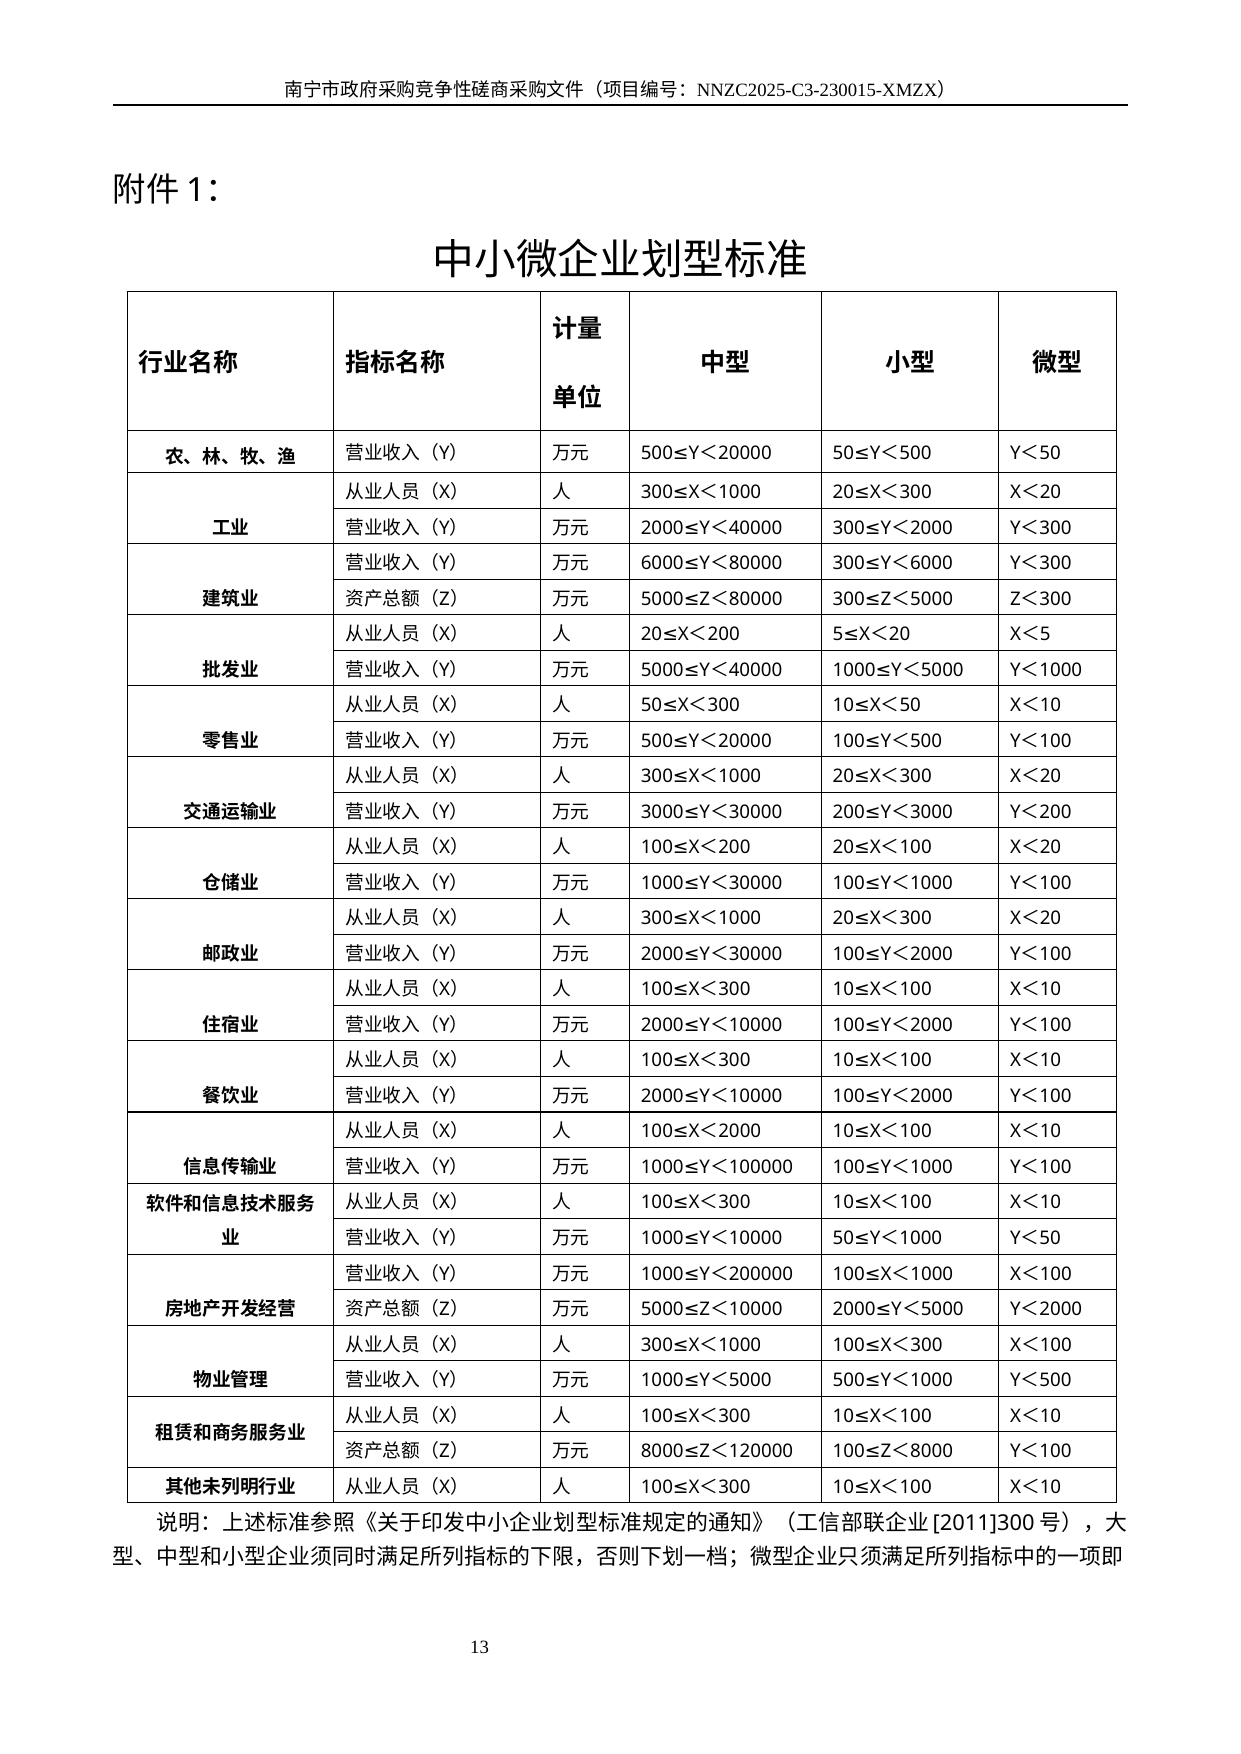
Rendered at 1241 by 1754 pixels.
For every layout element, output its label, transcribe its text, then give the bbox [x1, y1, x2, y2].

table_cell X＜10 [999, 1397, 1116, 1431]
table_cell 其他未列明行业 [128, 1468, 333, 1502]
table_cell 2000≤Y＜40000 [630, 509, 821, 543]
table_cell 100≤X＜300 [630, 970, 821, 1005]
table_cell 资产总额（Z） [334, 1290, 540, 1324]
table_cell 300≤X＜1000 [630, 473, 821, 508]
table_cell 10≤X＜100 [822, 1184, 998, 1218]
table_cell X＜20 [999, 828, 1116, 863]
table_cell 营业收入（Y） [334, 1255, 540, 1289]
table_cell 100≤X＜300 [630, 1184, 821, 1218]
table_cell 1000≤Y＜10000 [630, 1219, 821, 1253]
table_cell 50≤X＜300 [630, 686, 821, 721]
table_cell 100≤X＜300 [822, 1326, 998, 1360]
table_cell 5000≤Z＜80000 [630, 580, 821, 614]
table_cell 人 [541, 1041, 629, 1076]
table_cell 300≤Z＜5000 [822, 580, 998, 614]
table_cell 10≤X＜100 [822, 1041, 998, 1076]
table_cell 万元 [541, 1077, 629, 1111]
table_cell 1000≤Y＜100000 [630, 1148, 821, 1182]
table_cell 万元 [541, 431, 629, 472]
table_cell 人 [541, 1468, 629, 1502]
table_cell 人 [541, 1326, 629, 1360]
table_cell 1000≤Y＜5000 [630, 1361, 821, 1396]
table_cell X＜5 [999, 615, 1116, 650]
table_cell 万元 [541, 793, 629, 827]
table_cell X＜100 [999, 1326, 1116, 1360]
table_cell Y＜500 [999, 1361, 1116, 1396]
table_cell 资产总额（Z） [334, 580, 540, 614]
table_cell 从业人员（X） [334, 1184, 540, 1218]
table_cell 人 [541, 1113, 629, 1147]
table_cell 300≤Y＜2000 [822, 509, 998, 543]
table_cell 万元 [541, 1219, 629, 1253]
table_cell 人 [541, 970, 629, 1005]
table_header 计量单位 [541, 292, 629, 430]
table_cell 万元 [541, 1255, 629, 1289]
table_cell 8000≤Z＜120000 [630, 1432, 821, 1467]
table_cell 营业收入（Y） [334, 864, 540, 898]
table_cell X＜10 [999, 686, 1116, 721]
table_cell 300≤Y＜6000 [822, 544, 998, 579]
table_cell 10≤X＜100 [822, 1397, 998, 1431]
table_cell 1000≤Y＜5000 [822, 651, 998, 685]
table_cell 软件和信息技术服务业 [128, 1184, 333, 1253]
table_cell 零售业 [128, 686, 333, 756]
table_cell 营业收入（Y） [334, 722, 540, 756]
table_cell 500≤Y＜1000 [822, 1361, 998, 1396]
table_cell 10≤X＜100 [822, 970, 998, 1005]
table_cell 信息传输业 [128, 1113, 333, 1182]
table_cell 营业收入（Y） [334, 1219, 540, 1253]
table_cell 人 [541, 615, 629, 650]
table_cell 10≤X＜50 [822, 686, 998, 721]
table_cell 餐饮业 [128, 1041, 333, 1111]
table_cell 邮政业 [128, 899, 333, 969]
table_cell 万元 [541, 544, 629, 579]
table_cell 批发业 [128, 615, 333, 685]
table_cell 资产总额（Z） [334, 1432, 540, 1467]
table_cell Y＜100 [999, 1077, 1116, 1111]
table_cell Y＜1000 [999, 651, 1116, 685]
table_cell 100≤X＜2000 [630, 1113, 821, 1147]
table_cell Y＜300 [999, 544, 1116, 579]
table_cell 20≤X＜300 [822, 757, 998, 792]
table_cell 从业人员（X） [334, 757, 540, 792]
table_header 指标名称 [334, 292, 540, 430]
table_cell Y＜50 [999, 431, 1116, 472]
table_cell 租赁和商务服务业 [128, 1397, 333, 1467]
table_cell X＜10 [999, 1113, 1116, 1147]
table_cell Y＜50 [999, 1219, 1116, 1253]
table_cell Y＜100 [999, 1148, 1116, 1182]
table_cell Z＜300 [999, 580, 1116, 614]
table_cell 从业人员（X） [334, 473, 540, 508]
table_cell 万元 [541, 1148, 629, 1182]
table_cell 500≤Y＜20000 [630, 722, 821, 756]
table_cell 营业收入（Y） [334, 935, 540, 969]
table_cell 6000≤Y＜80000 [630, 544, 821, 579]
table_cell 万元 [541, 509, 629, 543]
table_cell 10≤X＜100 [822, 1113, 998, 1147]
table_cell 20≤X＜100 [822, 828, 998, 863]
table_cell 从业人员（X） [334, 970, 540, 1005]
table_cell 营业收入（Y） [334, 1361, 540, 1396]
table_header 小型 [822, 292, 998, 430]
table_cell 100≤X＜300 [630, 1397, 821, 1431]
table_cell 20≤X＜300 [822, 899, 998, 934]
table_cell 营业收入（Y） [334, 544, 540, 579]
table_cell 100≤X＜300 [630, 1041, 821, 1076]
table_cell 营业收入（Y） [334, 1148, 540, 1182]
table_cell Y＜2000 [999, 1290, 1116, 1324]
table_cell 100≤X＜1000 [822, 1255, 998, 1289]
table_cell Y＜100 [999, 864, 1116, 898]
table_cell 万元 [541, 651, 629, 685]
table_cell 万元 [541, 722, 629, 756]
table_cell X＜10 [999, 1468, 1116, 1502]
table_cell 从业人员（X） [334, 1041, 540, 1076]
table_cell 500≤Y＜20000 [630, 431, 821, 472]
table_cell 营业收入（Y） [334, 431, 540, 472]
table_cell 100≤Y＜2000 [822, 1077, 998, 1111]
table_cell 万元 [541, 580, 629, 614]
table_cell 5000≤Z＜10000 [630, 1290, 821, 1324]
table_cell 人 [541, 828, 629, 863]
table_cell X＜20 [999, 473, 1116, 508]
table_cell 300≤X＜1000 [630, 899, 821, 934]
table_cell 农、林、牧、渔 [128, 431, 333, 472]
table_cell 2000≤Y＜10000 [630, 1077, 821, 1111]
table_cell 仓储业 [128, 828, 333, 898]
table_header 行业名称 [128, 292, 333, 430]
table_cell 100≤Y＜1000 [822, 864, 998, 898]
table_header 微型 [999, 292, 1116, 430]
table_cell 1000≤Y＜200000 [630, 1255, 821, 1289]
table_cell 营业收入（Y） [334, 651, 540, 685]
table_cell 从业人员（X） [334, 1468, 540, 1502]
table_cell 从业人员（X） [334, 1397, 540, 1431]
table_cell Y＜200 [999, 793, 1116, 827]
table_cell 1000≤Y＜30000 [630, 864, 821, 898]
table_cell Y＜300 [999, 509, 1116, 543]
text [112, 1503, 1128, 1572]
table_cell 人 [541, 899, 629, 934]
table_cell 从业人员（X） [334, 1113, 540, 1147]
table_cell 2000≤Y＜5000 [822, 1290, 998, 1324]
table_cell 人 [541, 686, 629, 721]
table_cell 100≤Y＜2000 [822, 1006, 998, 1040]
table_cell 50≤Y＜1000 [822, 1219, 998, 1253]
table_cell 人 [541, 757, 629, 792]
table_cell X＜10 [999, 970, 1116, 1005]
table_cell Y＜100 [999, 1432, 1116, 1467]
table_cell 营业收入（Y） [334, 509, 540, 543]
table_cell 万元 [541, 1361, 629, 1396]
table_cell 营业收入（Y） [334, 1006, 540, 1040]
table_cell 房地产开发经营 [128, 1255, 333, 1324]
table_cell 200≤Y＜3000 [822, 793, 998, 827]
table_cell 20≤X＜200 [630, 615, 821, 650]
table_cell 10≤X＜100 [822, 1468, 998, 1502]
table_cell 营业收入（Y） [334, 793, 540, 827]
table_cell 万元 [541, 1290, 629, 1324]
table_cell 100≤Y＜1000 [822, 1148, 998, 1182]
table_cell 交通运输业 [128, 757, 333, 827]
table_cell 2000≤Y＜10000 [630, 1006, 821, 1040]
table_cell 300≤X＜1000 [630, 1326, 821, 1360]
table_cell 100≤Y＜2000 [822, 935, 998, 969]
table_cell 人 [541, 1184, 629, 1218]
table_cell 从业人员（X） [334, 899, 540, 934]
table_cell 营业收入（Y） [334, 1077, 540, 1111]
table_cell 5000≤Y＜40000 [630, 651, 821, 685]
text 中小微企业划型标准 [112, 222, 1128, 291]
table_cell Y＜100 [999, 935, 1116, 969]
table_cell Y＜100 [999, 1006, 1116, 1040]
table_cell 物业管理 [128, 1326, 333, 1396]
table_cell 从业人员（X） [334, 1326, 540, 1360]
table_cell 2000≤Y＜30000 [630, 935, 821, 969]
table_cell 100≤Y＜500 [822, 722, 998, 756]
table_cell 300≤X＜1000 [630, 757, 821, 792]
table_cell 工业 [128, 473, 333, 543]
table_cell X＜20 [999, 757, 1116, 792]
table_cell 5≤X＜20 [822, 615, 998, 650]
table_cell 3000≤Y＜30000 [630, 793, 821, 827]
table_cell 从业人员（X） [334, 828, 540, 863]
text 附件1： [112, 153, 1128, 222]
table_cell 100≤Z＜8000 [822, 1432, 998, 1467]
table_cell 人 [541, 473, 629, 508]
table_cell 万元 [541, 935, 629, 969]
table_cell X＜10 [999, 1041, 1116, 1076]
table_cell 从业人员（X） [334, 615, 540, 650]
table_cell 人 [541, 1397, 629, 1431]
table_cell 50≤Y＜500 [822, 431, 998, 472]
table_cell 建筑业 [128, 544, 333, 614]
table_cell 万元 [541, 1432, 629, 1467]
table_cell 万元 [541, 1006, 629, 1040]
table_header 中型 [630, 292, 821, 430]
table_cell X＜100 [999, 1255, 1116, 1289]
table_cell 100≤X＜200 [630, 828, 821, 863]
table_cell X＜10 [999, 1184, 1116, 1218]
table_cell 100≤X＜300 [630, 1468, 821, 1502]
table_cell X＜20 [999, 899, 1116, 934]
table_cell 住宿业 [128, 970, 333, 1040]
table_cell 20≤X＜300 [822, 473, 998, 508]
table_cell 从业人员（X） [334, 686, 540, 721]
table_cell 万元 [541, 864, 629, 898]
table_cell Y＜100 [999, 722, 1116, 756]
